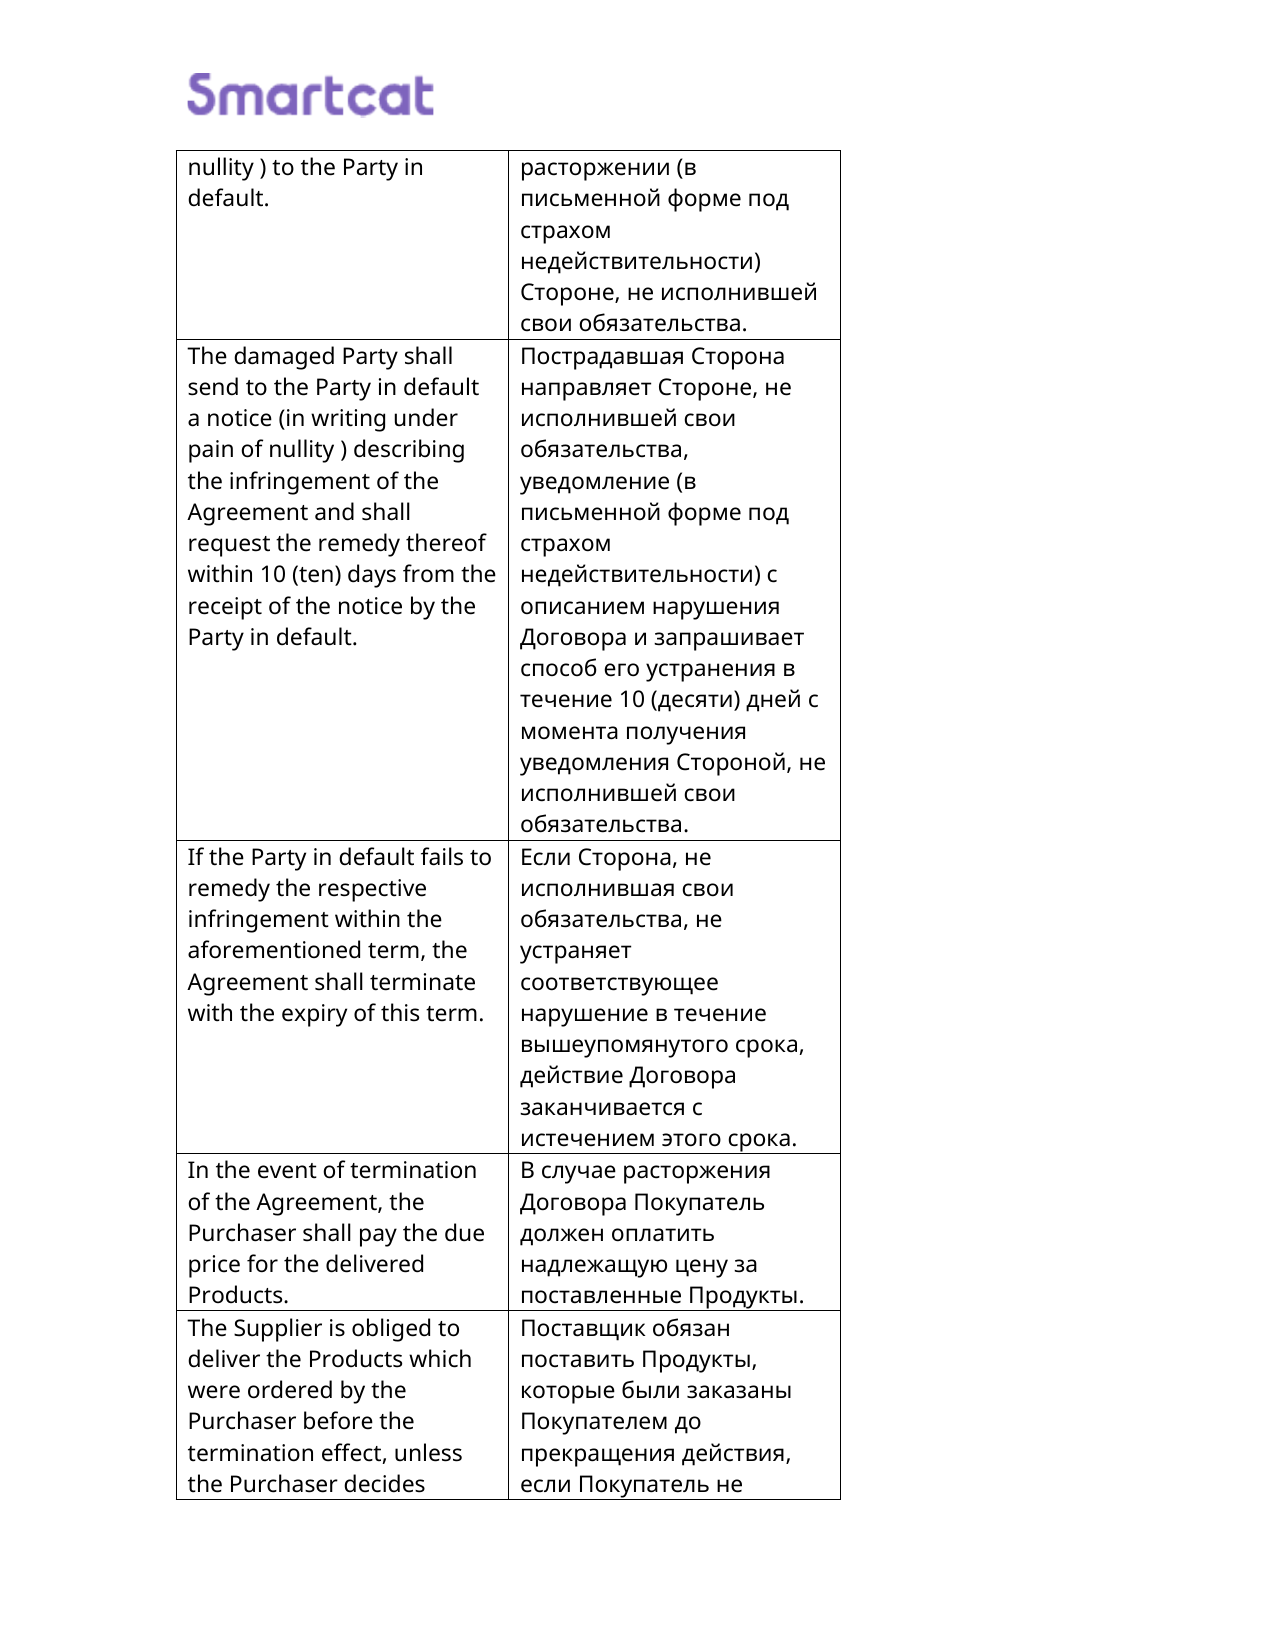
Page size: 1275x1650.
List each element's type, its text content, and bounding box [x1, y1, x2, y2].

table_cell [177, 151, 508, 338]
table_cell В случае расторжения Договора Покупатель должен оплатить надлежащую цену за поставленные Продукты. [509, 1154, 840, 1310]
table_cell If the Party in default fails to remedy the respective infringement within the aforementioned term, the Agreement shall terminate with the expiry of this term. [177, 841, 508, 1153]
table_cell Если Сторона, не исполнившая свои обязательства, не устраняет соответствующее нарушение в течение вышеупомянутого срока, действие Договора заканчивается с истечением этого срока. [509, 841, 840, 1153]
picture [187, 73, 434, 118]
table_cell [509, 151, 840, 338]
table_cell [509, 1311, 840, 1499]
table_cell The damaged Party shall send to the Party in default a notice (in writing under pain of nullity ) describing the infringement of the Agreement and shall request the remedy thereof within 10 (ten) days from the receipt of the notice by the Party in default. [177, 340, 508, 839]
table_cell In the event of termination of the Agreement, the Purchaser shall pay the due price for the delivered Products. [177, 1154, 508, 1310]
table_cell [177, 1311, 508, 1499]
table_cell Пострадавшая Сторона направляет Стороне, не исполнившей свои обязательства, уведомление (в письменной форме под страхом недействительности) с описанием нарушения Договора и запрашивает способ его устранения в течение 10 (десяти) дней с момента получения уведомления Стороной, не исполнившей свои обязательства. [509, 340, 840, 839]
